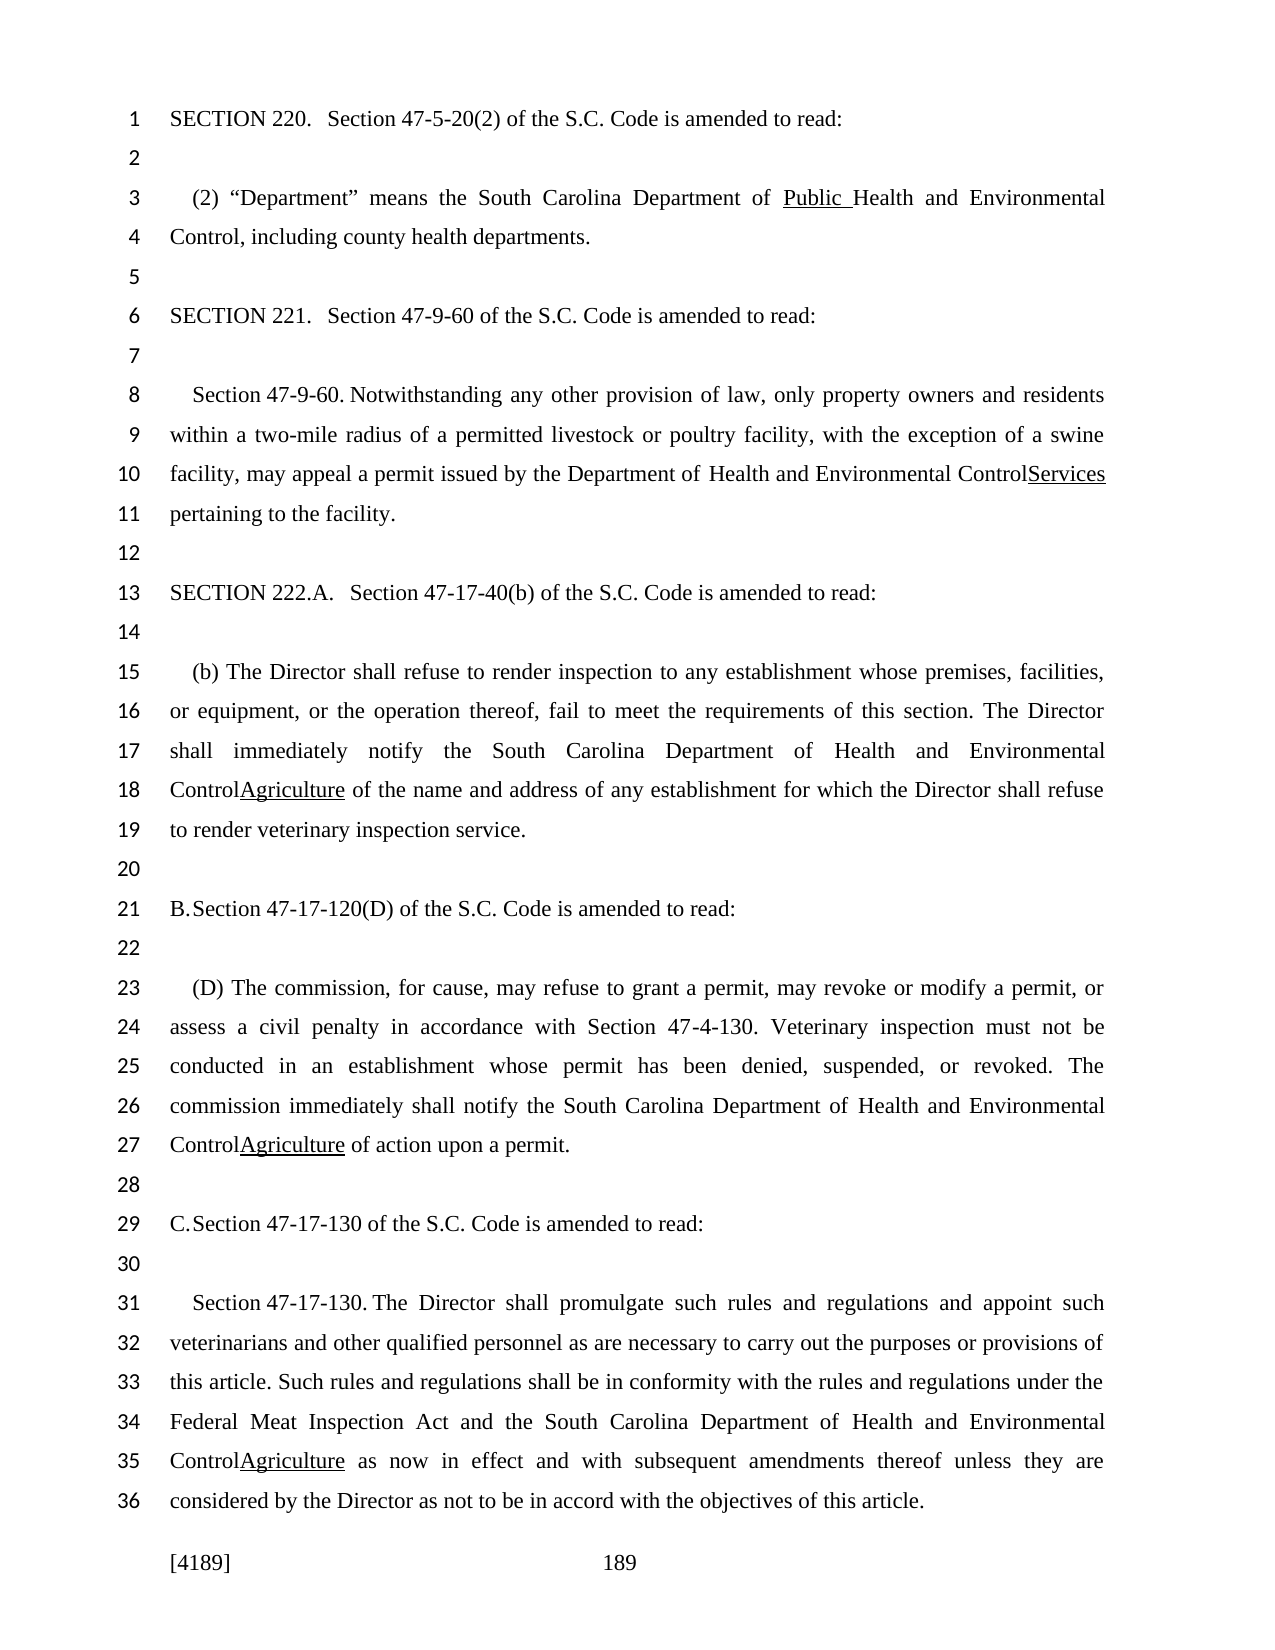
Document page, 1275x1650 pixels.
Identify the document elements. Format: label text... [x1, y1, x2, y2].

text SECTION 220. Section 47‑5‑20(2) of the S.C. Code is amended to read: [169, 105, 1106, 131]
text Section 47‑9‑60. Notwithstanding any other provision of law, only property owners and residents within a two‑mile radius of a permitted livestock or poultry facility, with the exception of a swine facility, may appeal a permit issued by the Department of Health and Environmental ControlServices pertaining to the facility. [169, 381, 1106, 526]
text (D) The commission, for cause, may refuse to grant a permit, may revoke or modify a permit, or assess a civil penalty in accordance with Section 47‑4‑130. Veterinary inspection must not be conducted in an establishment whose permit has been denied, suspended, or revoked. The commission immediately shall notify the South Carolina Department of Health and Environmental ControlAgriculture of action upon a permit. [169, 973, 1106, 1158]
text SECTION 222.A. Section 47‑17‑40(b) of the S.C. Code is amended to read: [169, 579, 1106, 605]
text (b) The Director shall refuse to render inspection to any establishment whose premises, facilities, or equipment, or the operation thereof, fail to meet the requirements of this section. The Director shall immediately notify the South Carolina Department of Health and Environmental ControlAgriculture of the name and address of any establishment for which the Director shall refuse to render veterinary inspection service. [169, 658, 1106, 842]
text C. Section 47‑17‑130 of the S.C. Code is amended to read: [169, 1210, 1106, 1237]
text (2) “Department” means the South Carolina Department of Public Health and Environmental Control, including county health departments. [169, 184, 1106, 250]
text B. Section 47‑17‑120(D) of the S.C. Code is amended to read: [169, 894, 1106, 921]
text Section 47‑17‑130. The Director shall promulgate such rules and regulations and appoint such veterinarians and other qualified personnel as are necessary to carry out the purposes or provisions of this article. Such rules and regulations shall be in conformity with the rules and regulations under the Federal Meat Inspection Act and the South Carolina Department of Health and Environmental ControlAgriculture as now in effect and with subsequent amendments thereof unless they are considered by the Director as not to be in accord with the objectives of this article. [169, 1289, 1106, 1513]
text SECTION 221. Section 47‑9‑60 of the S.C. Code is amended to read: [169, 302, 1106, 329]
